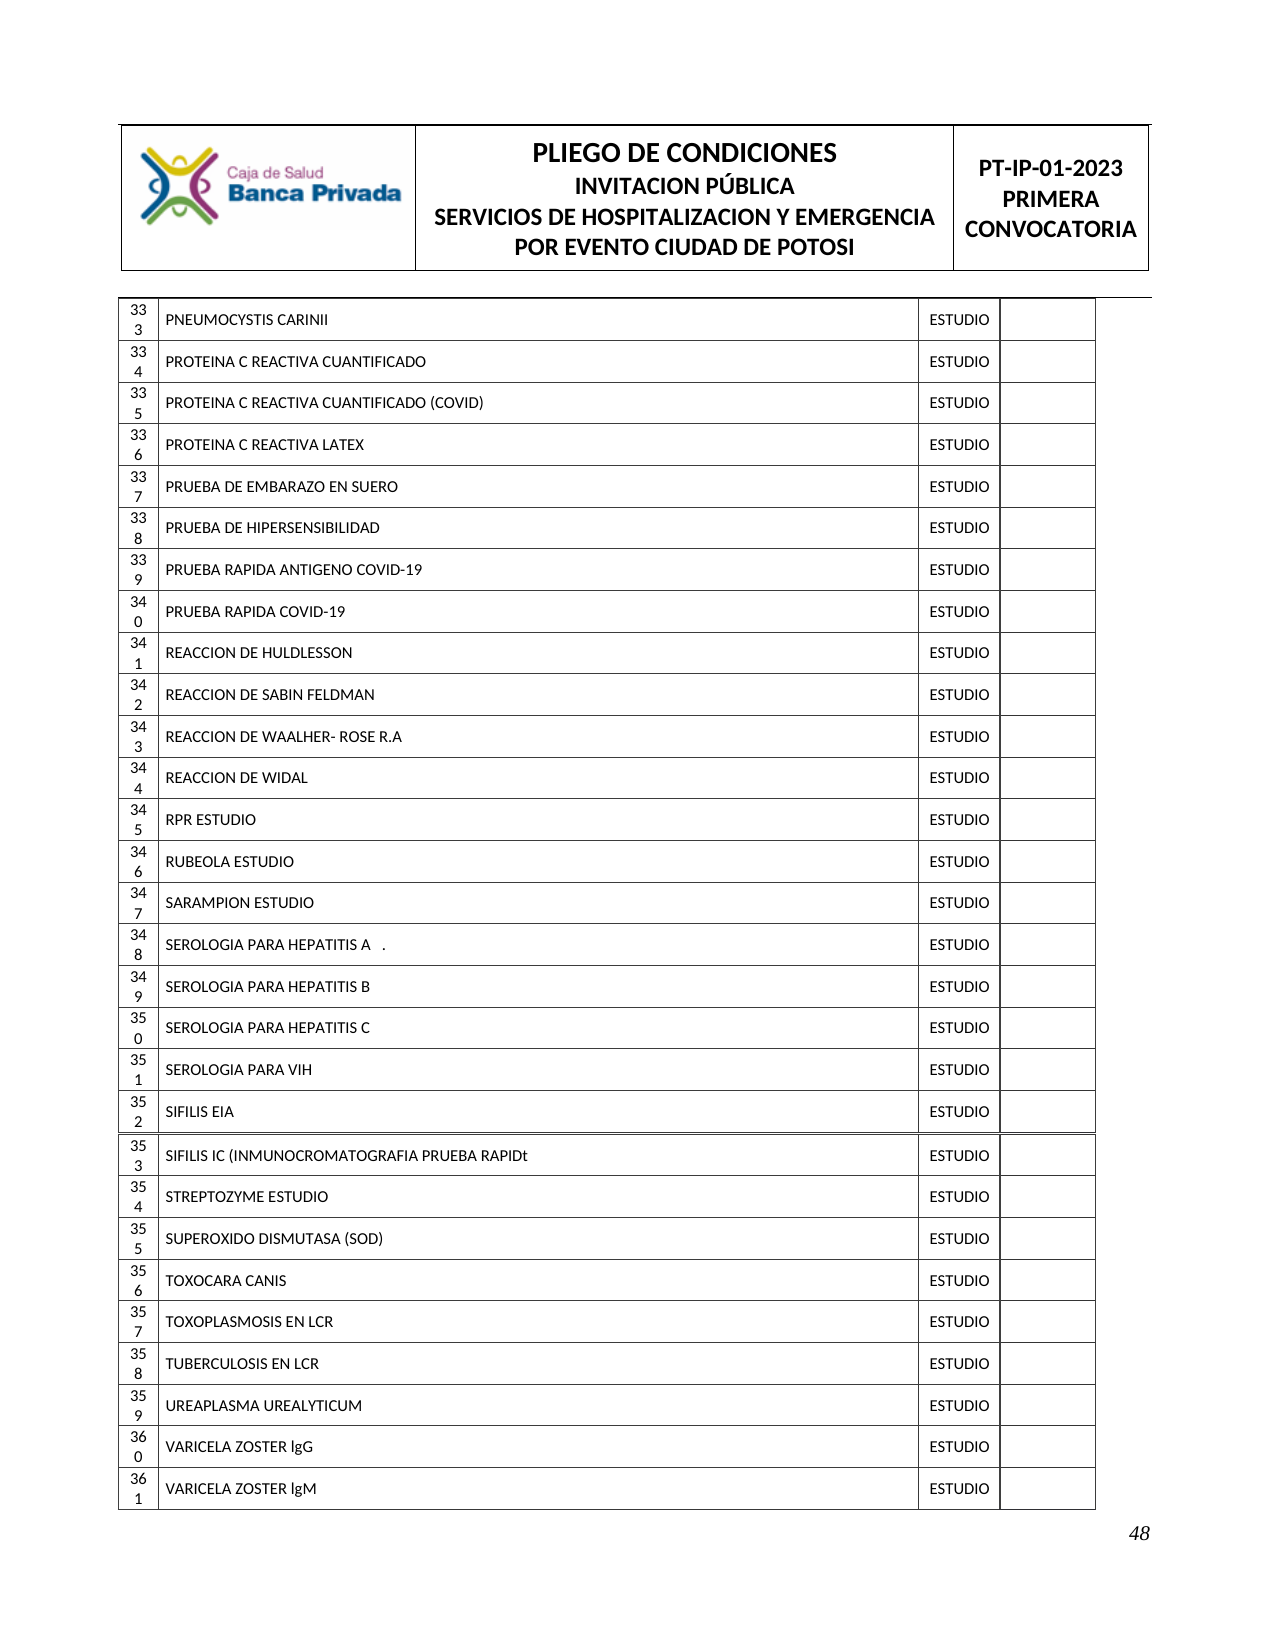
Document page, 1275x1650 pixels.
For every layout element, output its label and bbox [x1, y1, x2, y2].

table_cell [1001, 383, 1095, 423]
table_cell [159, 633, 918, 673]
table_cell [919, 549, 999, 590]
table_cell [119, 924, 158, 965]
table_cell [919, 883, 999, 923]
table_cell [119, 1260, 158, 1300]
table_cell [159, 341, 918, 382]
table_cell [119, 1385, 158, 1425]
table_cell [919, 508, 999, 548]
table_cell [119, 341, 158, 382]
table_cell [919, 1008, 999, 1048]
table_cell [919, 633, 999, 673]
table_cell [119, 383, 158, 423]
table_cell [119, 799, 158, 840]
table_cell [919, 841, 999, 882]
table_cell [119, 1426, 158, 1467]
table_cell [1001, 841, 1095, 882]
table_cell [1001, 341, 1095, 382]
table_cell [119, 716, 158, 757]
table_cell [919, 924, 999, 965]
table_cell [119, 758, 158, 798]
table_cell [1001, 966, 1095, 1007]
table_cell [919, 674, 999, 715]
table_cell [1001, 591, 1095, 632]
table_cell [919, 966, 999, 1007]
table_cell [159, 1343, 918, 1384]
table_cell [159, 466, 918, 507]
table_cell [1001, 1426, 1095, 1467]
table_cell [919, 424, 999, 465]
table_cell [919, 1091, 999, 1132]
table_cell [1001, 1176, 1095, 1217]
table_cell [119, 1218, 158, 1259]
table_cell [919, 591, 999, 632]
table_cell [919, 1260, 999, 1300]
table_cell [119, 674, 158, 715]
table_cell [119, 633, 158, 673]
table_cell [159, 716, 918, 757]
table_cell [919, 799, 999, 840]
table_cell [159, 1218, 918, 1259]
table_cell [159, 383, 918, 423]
picture [125, 126, 411, 230]
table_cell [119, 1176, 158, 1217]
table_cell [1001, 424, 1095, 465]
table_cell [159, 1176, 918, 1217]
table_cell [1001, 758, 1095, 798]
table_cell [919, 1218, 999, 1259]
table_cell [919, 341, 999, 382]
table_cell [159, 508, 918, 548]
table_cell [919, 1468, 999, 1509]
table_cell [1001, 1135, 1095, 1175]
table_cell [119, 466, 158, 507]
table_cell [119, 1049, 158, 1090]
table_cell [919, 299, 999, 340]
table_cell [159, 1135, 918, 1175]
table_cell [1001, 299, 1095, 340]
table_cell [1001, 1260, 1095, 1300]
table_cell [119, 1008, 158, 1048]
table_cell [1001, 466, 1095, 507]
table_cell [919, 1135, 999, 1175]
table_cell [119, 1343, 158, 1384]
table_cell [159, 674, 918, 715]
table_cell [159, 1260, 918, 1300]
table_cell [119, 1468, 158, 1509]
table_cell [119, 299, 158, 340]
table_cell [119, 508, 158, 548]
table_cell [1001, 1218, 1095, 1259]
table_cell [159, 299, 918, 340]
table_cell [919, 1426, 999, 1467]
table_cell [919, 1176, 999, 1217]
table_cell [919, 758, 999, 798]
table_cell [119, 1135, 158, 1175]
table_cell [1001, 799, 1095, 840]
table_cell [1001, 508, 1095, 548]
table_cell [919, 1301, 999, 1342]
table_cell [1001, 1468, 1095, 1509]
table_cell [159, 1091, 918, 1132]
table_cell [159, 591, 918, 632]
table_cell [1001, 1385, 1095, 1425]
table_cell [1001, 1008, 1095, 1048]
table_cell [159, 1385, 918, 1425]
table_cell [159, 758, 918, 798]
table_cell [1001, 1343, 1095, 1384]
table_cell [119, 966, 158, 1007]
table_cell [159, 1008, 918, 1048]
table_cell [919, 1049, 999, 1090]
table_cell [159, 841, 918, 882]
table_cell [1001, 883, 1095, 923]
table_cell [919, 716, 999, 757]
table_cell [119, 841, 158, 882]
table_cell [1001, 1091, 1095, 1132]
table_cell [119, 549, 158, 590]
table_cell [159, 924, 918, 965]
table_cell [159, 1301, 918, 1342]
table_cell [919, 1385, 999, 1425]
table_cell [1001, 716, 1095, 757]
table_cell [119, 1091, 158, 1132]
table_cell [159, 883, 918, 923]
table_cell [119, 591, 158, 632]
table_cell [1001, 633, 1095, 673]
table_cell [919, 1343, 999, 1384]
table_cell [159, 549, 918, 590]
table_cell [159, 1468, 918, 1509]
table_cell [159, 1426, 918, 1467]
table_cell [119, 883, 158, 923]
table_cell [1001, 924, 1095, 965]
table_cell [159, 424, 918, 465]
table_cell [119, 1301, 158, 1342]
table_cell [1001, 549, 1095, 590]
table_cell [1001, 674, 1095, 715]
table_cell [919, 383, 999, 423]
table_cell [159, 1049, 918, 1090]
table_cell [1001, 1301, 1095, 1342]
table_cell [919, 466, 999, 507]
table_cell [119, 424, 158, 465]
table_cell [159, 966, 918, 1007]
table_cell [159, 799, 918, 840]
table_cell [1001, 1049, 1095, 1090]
